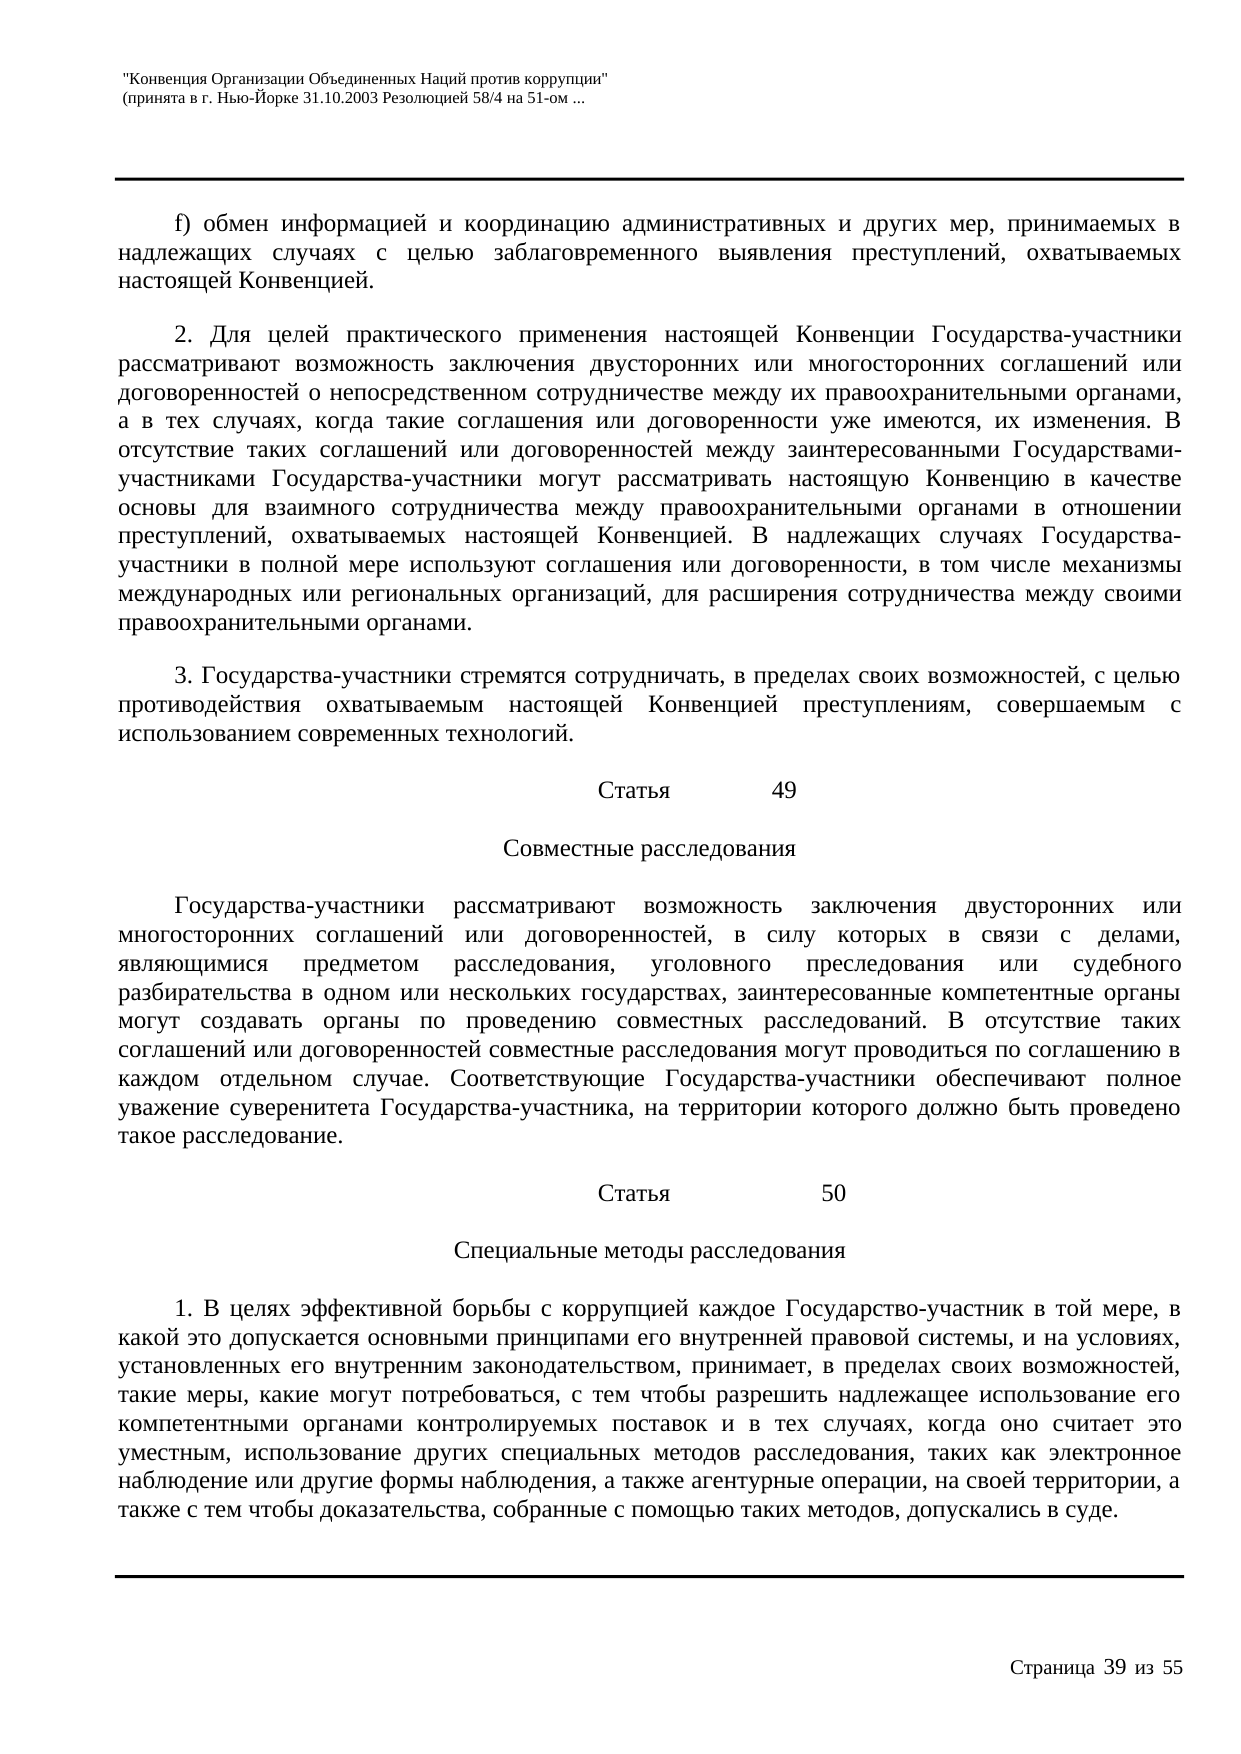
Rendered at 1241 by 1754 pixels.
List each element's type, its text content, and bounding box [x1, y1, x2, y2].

text Государства-участники рассматривают возможность заключения двусторонних или многосторонних соглашений или договоренностей, в силу которых в связи с делами, являющимися предметом расследования, уголовного преследования или судебного разбирательства в одном или нескольких государствах, заинтересованные компетентные органы могут создавать органы по проведению совместных расследований. В отсутствие таких соглашений или договоренностей совместные расследования могут проводиться по соглашению в каждом отдельном случае. Соответствующие Государства-участники обеспечивают полное уважение суверенитета Государства-участника, на территории которого должно быть проведено такое расследование. [118, 891, 1182, 1149]
text Статья 49 Совместные расследования [503, 776, 797, 862]
list В целях эффективной борьбы с коррупцией каждое Государство-участник в той мере, в какой это допускается основными принципами его внутренней правовой системы, и на условиях, установленных его внутренним законодательством, принимает, в пределах своих возможностей, такие меры, какие могут потребоваться, с тем чтобы разрешить надлежащее использование его компетентными органами контролируемых поставок и в тех случаях, когда оно считает это уместным, использование других специальных методов расследования, таких как электронное наблюдение или другие формы наблюдения, а также агентурные операции, на своей территории, а также с тем чтобы доказательства, собранные с помощью таких методов, допускались в суде. [118, 1293, 1182, 1523]
text Статья 50 Специальные методы расследования [453, 1178, 846, 1264]
list обмен информацией и координацию административных и других мер, принимаемых в надлежащих случаях с целью заблаговременного выявления преступлений, охватываемых настоящей Конвенцией. [118, 208, 1181, 294]
list Государства-участники стремятся сотрудничать, в пределах своих возможностей, с целью противодействия охватываемым настоящей Конвенцией преступлениям, совершаемым с использованием современных технологий. [118, 661, 1182, 747]
list Для целей практического применения настоящей Конвенции Государства-участники рассматривают возможность заключения двусторонних или многосторонних соглашений или договоренностей о непосредственном сотрудничестве между их правоохранительными органами, а в тех случаях, когда такие соглашения или договоренности уже имеются, их изменения. В отсутствие таких соглашений или договоренностей между заинтересованными Государствами-участниками Государства-участники могут рассматривать настоящую Конвенцию в качестве основы для взаимного сотрудничества между правоохранительными органами в отношении преступлений, охватываемых настоящей Конвенцией. В надлежащих случаях Государства-участники в полной мере используют соглашения или договоренности, в том числе механизмы международных или региональных организаций, для расширения сотрудничества между своими правоохранительными органами. [118, 319, 1182, 635]
